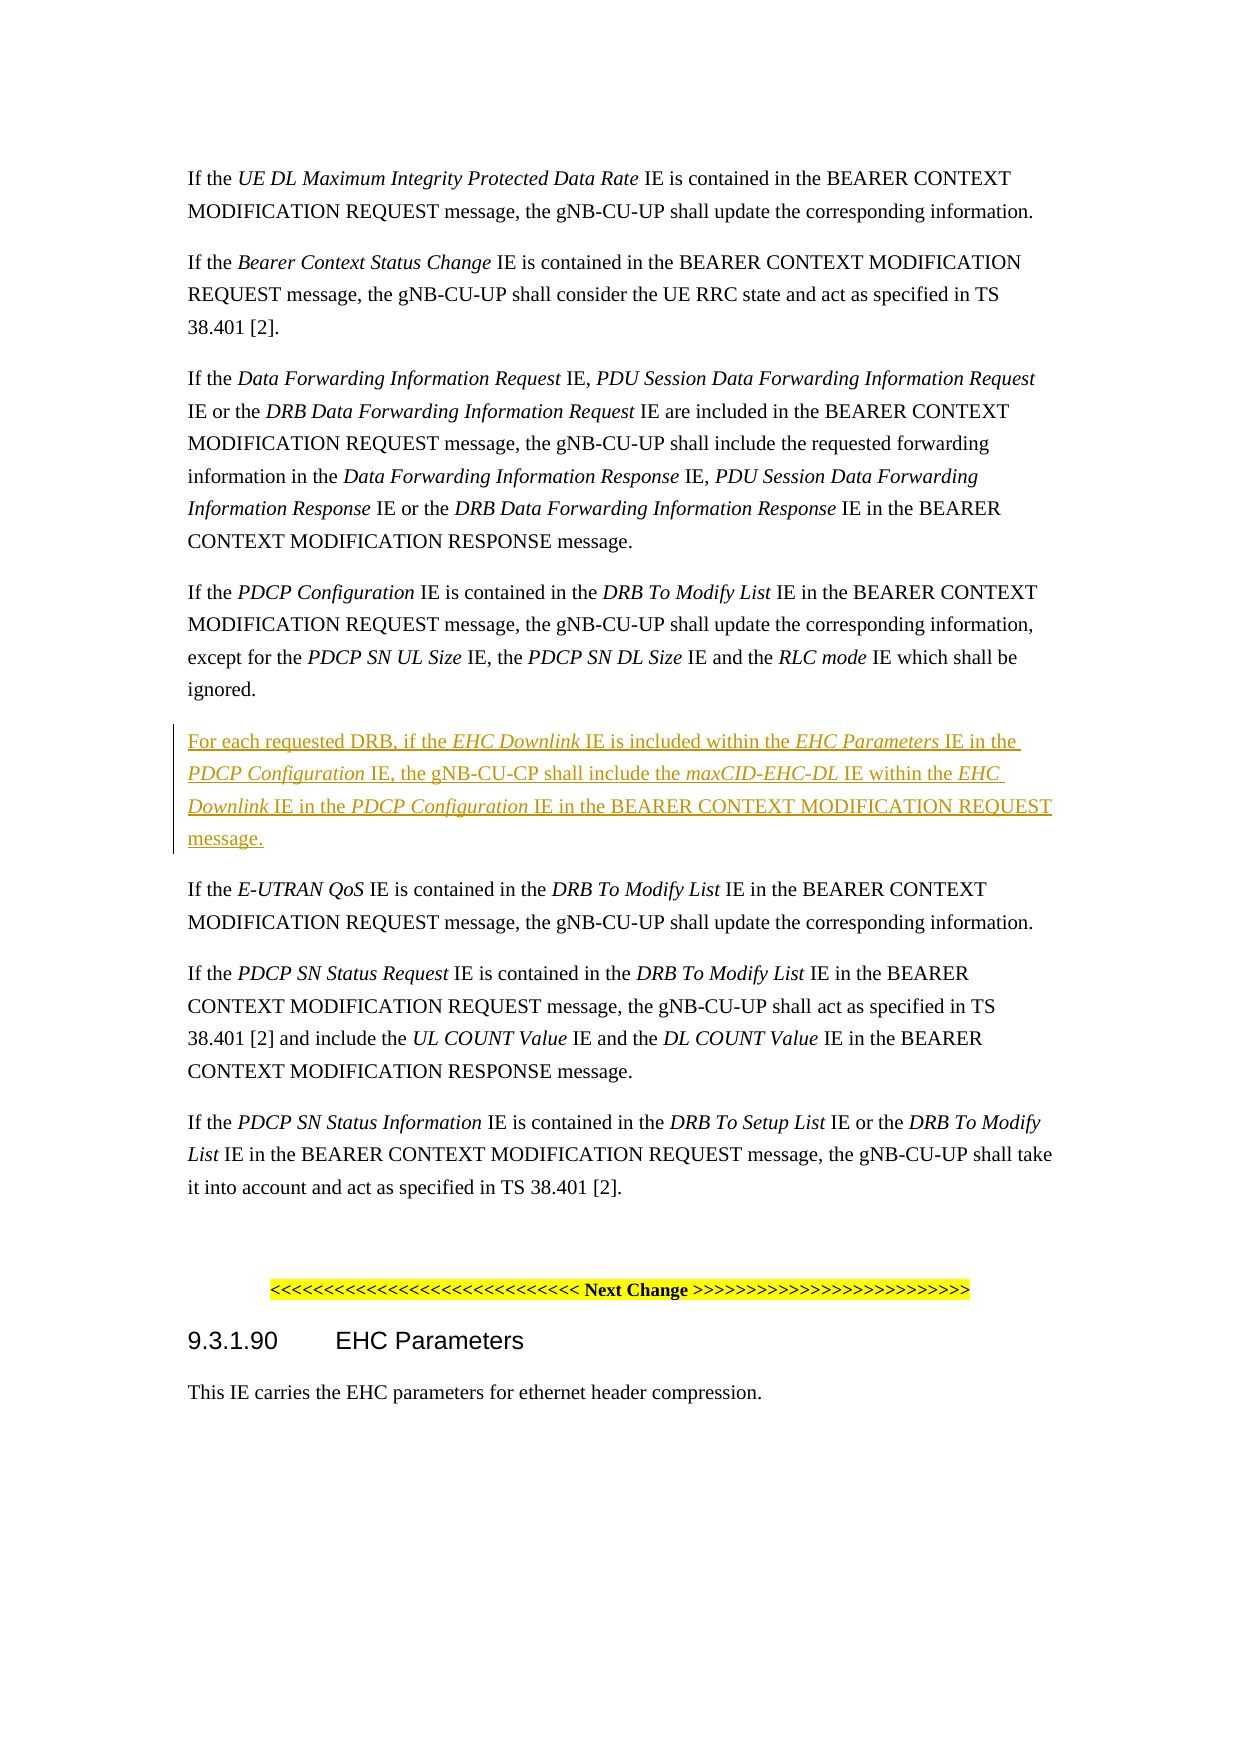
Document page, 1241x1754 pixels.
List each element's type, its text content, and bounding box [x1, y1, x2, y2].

text <<<<<<<<<<<<<<<<<<<<<<<<<<<<< Next Change >>>>>>>>>>>>>>>>>>>>>>>>>> [187, 1273, 1053, 1306]
subtitle 9.3.1.90 EHC Parameters [187, 1324, 1053, 1357]
text If the UE DL Maximum Integrity Protected Data Rate IE is contained in the BEARER CONTEXT MODIFICATION REQUEST message, the gNB-CU-UP shall update the corresponding information. [187, 162, 1053, 227]
text If the PDCP SN Status Request IE is contained in the DRB To Modify List IE in the BEARER CONTEXT MODIFICATION REQUEST message, the gNB-CU-UP shall act as specified in TS 38.401 [2] and include the UL COUNT Value IE and the DL COUNT Value IE in the BEARER CONTEXT MODIFICATION RESPONSE message. [187, 957, 1053, 1087]
text If the Data Forwarding Information Request IE, PDU Session Data Forwarding Information Request IE or the DRB Data Forwarding Information Request IE are included in the BEARER CONTEXT MODIFICATION REQUEST message, the gNB-CU-UP shall include the requested forwarding information in the Data Forwarding Information Response IE, PDU Session Data Forwarding Information Response IE or the DRB Data Forwarding Information Response IE in the BEARER CONTEXT MODIFICATION RESPONSE message. [187, 362, 1053, 557]
text If the PDCP Configuration IE is contained in the DRB To Modify List IE in the BEARER CONTEXT MODIFICATION REQUEST message, the gNB-CU-UP shall update the corresponding information, except for the PDCP SN UL Size IE, the PDCP SN DL Size IE and the RLC mode IE which shall be ignored. [187, 576, 1053, 706]
text If the E-UTRAN QoS IE is contained in the DRB To Modify List IE in the BEARER CONTEXT MODIFICATION REQUEST message, the gNB-CU-UP shall update the corresponding information. [187, 873, 1053, 938]
text If the PDCP SN Status Information IE is contained in the DRB To Setup List IE or the DRB To Modify List IE in the BEARER CONTEXT MODIFICATION REQUEST message, the gNB-CU-UP shall take it into account and act as specified in TS 38.401 [2]. [187, 1106, 1053, 1203]
text If the Bearer Context Status Change IE is contained in the BEARER CONTEXT MODIFICATION REQUEST message, the gNB-CU-UP shall consider the UE RRC state and act as specified in TS 38.401 [2]. [187, 246, 1053, 343]
text This IE carries the EHC parameters for ethernet header compression. [187, 1376, 1053, 1408]
